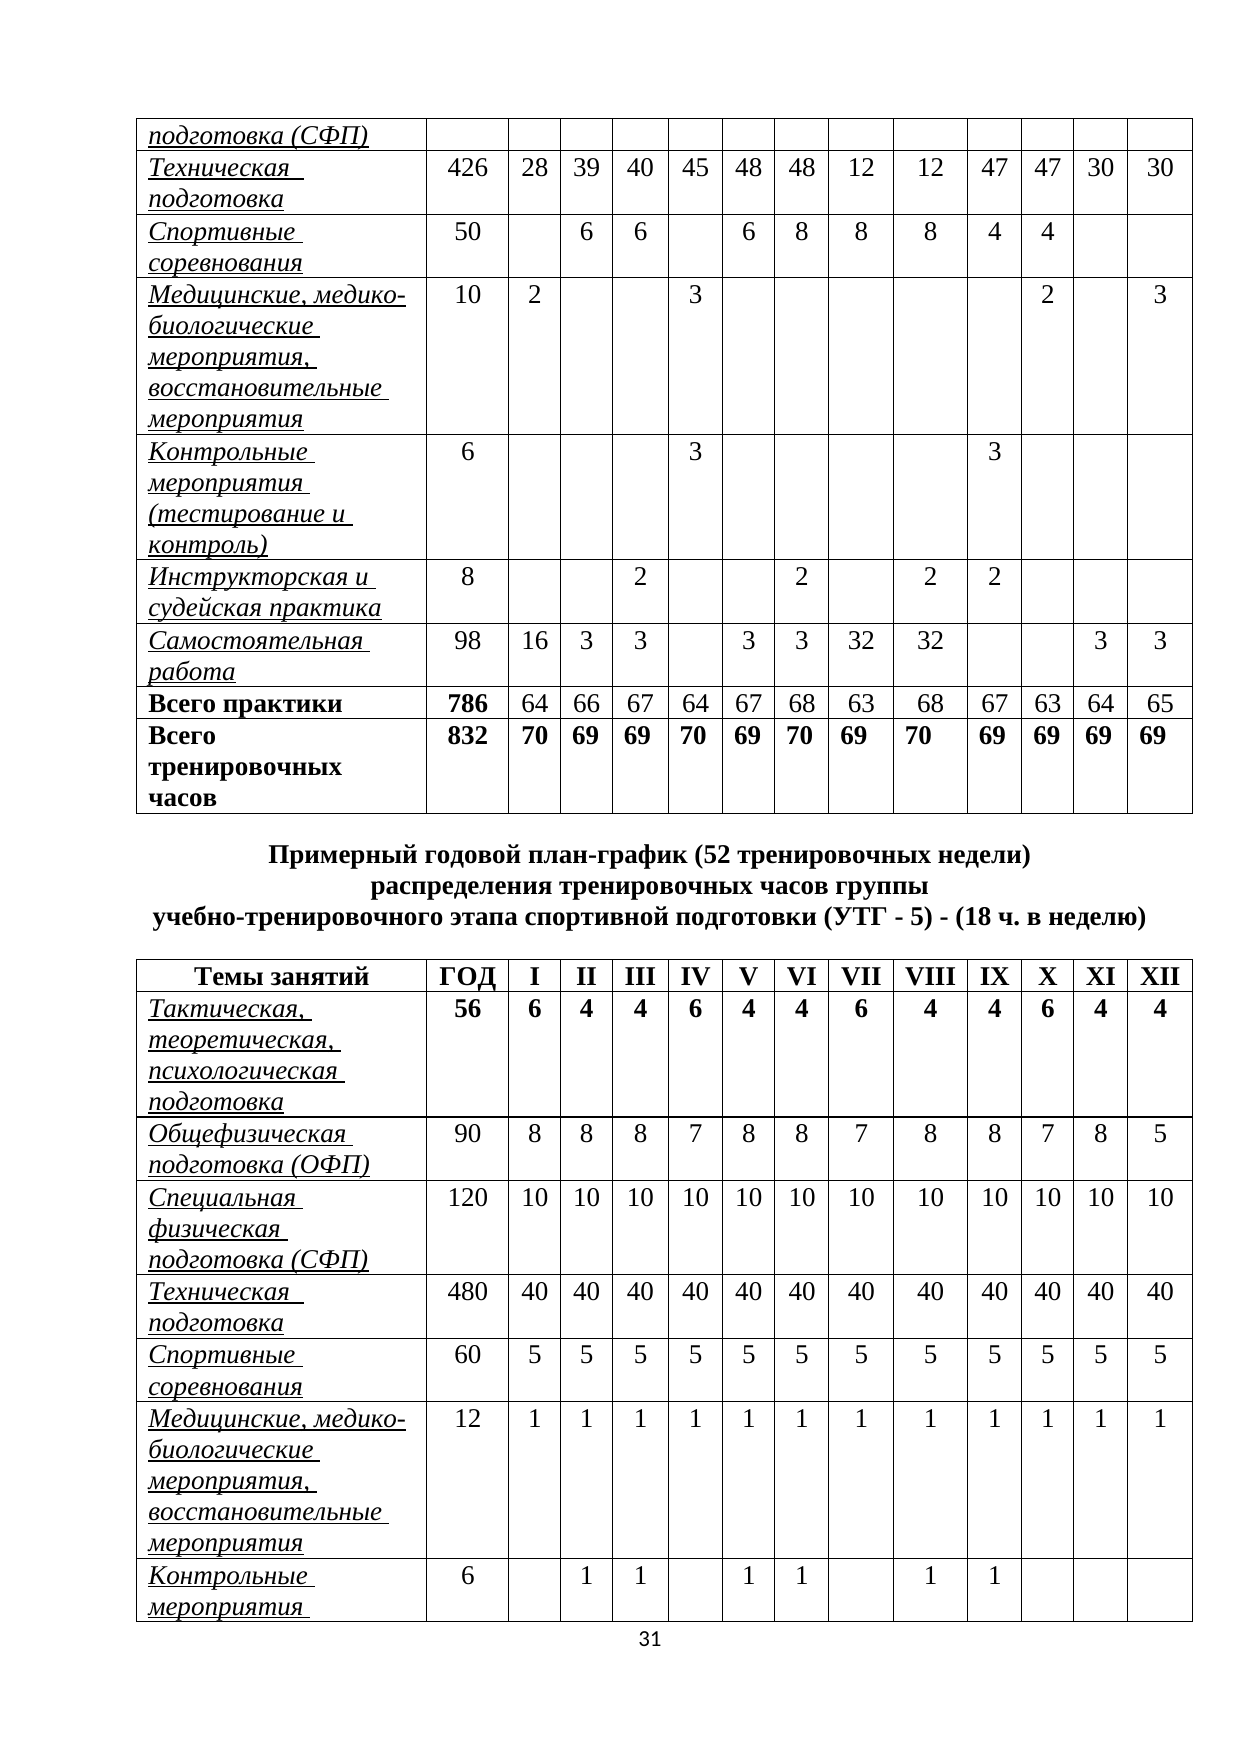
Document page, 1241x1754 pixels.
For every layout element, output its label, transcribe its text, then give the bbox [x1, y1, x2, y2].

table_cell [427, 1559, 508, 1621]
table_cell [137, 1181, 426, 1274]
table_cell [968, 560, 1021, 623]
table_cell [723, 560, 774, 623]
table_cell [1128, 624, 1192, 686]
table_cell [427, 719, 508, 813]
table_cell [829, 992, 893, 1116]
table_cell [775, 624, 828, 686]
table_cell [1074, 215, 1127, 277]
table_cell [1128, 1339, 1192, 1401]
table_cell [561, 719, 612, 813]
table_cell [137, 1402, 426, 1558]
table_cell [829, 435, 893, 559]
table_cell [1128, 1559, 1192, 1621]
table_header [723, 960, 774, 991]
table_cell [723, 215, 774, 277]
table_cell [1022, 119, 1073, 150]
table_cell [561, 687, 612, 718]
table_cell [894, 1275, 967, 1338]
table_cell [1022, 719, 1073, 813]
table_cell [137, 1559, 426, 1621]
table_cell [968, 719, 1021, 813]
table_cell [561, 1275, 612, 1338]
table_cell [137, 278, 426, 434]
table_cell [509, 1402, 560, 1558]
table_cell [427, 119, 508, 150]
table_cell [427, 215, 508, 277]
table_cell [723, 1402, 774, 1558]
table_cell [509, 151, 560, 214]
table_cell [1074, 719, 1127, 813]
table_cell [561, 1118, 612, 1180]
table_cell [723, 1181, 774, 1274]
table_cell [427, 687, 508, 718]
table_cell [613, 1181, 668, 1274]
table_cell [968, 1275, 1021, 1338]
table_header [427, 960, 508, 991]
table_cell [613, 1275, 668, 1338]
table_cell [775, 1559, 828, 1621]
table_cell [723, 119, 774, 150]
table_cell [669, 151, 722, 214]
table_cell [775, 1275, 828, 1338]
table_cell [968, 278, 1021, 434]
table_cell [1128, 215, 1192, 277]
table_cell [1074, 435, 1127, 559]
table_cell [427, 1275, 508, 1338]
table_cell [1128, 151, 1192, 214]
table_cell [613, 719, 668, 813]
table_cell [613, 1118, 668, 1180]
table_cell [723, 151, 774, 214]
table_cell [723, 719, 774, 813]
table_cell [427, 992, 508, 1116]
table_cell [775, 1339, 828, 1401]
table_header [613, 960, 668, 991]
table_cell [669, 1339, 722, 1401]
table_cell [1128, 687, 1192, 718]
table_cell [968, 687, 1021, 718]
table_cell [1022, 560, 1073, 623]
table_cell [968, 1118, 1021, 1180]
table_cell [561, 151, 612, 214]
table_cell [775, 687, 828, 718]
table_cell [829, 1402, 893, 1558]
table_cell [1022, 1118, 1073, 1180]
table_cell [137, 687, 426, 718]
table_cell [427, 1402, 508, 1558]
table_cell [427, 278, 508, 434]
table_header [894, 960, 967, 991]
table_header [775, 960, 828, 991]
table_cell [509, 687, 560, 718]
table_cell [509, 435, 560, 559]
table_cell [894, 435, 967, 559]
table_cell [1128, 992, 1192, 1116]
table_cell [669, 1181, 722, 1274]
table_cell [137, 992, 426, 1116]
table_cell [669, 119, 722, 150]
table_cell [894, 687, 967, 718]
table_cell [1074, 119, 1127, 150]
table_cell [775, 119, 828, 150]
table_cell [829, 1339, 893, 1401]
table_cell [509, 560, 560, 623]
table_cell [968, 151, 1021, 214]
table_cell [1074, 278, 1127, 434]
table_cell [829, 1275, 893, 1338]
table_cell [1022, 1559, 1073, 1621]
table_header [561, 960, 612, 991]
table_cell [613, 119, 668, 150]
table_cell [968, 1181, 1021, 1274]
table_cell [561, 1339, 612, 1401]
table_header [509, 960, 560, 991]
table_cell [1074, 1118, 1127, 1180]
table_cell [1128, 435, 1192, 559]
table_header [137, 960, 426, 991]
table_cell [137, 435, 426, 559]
text распределения тренировочных часов группы [118, 869, 1181, 900]
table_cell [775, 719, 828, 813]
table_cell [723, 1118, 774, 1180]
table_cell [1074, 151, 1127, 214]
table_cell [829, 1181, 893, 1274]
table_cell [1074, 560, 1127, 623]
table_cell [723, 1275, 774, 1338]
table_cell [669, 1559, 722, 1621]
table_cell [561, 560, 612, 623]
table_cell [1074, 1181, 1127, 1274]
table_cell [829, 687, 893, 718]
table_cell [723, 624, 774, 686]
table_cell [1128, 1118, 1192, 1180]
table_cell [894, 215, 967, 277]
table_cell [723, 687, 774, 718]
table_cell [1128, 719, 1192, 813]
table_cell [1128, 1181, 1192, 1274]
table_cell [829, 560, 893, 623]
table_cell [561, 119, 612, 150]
text Примерный годовой план-график (52 тренировочных недели) [118, 838, 1181, 869]
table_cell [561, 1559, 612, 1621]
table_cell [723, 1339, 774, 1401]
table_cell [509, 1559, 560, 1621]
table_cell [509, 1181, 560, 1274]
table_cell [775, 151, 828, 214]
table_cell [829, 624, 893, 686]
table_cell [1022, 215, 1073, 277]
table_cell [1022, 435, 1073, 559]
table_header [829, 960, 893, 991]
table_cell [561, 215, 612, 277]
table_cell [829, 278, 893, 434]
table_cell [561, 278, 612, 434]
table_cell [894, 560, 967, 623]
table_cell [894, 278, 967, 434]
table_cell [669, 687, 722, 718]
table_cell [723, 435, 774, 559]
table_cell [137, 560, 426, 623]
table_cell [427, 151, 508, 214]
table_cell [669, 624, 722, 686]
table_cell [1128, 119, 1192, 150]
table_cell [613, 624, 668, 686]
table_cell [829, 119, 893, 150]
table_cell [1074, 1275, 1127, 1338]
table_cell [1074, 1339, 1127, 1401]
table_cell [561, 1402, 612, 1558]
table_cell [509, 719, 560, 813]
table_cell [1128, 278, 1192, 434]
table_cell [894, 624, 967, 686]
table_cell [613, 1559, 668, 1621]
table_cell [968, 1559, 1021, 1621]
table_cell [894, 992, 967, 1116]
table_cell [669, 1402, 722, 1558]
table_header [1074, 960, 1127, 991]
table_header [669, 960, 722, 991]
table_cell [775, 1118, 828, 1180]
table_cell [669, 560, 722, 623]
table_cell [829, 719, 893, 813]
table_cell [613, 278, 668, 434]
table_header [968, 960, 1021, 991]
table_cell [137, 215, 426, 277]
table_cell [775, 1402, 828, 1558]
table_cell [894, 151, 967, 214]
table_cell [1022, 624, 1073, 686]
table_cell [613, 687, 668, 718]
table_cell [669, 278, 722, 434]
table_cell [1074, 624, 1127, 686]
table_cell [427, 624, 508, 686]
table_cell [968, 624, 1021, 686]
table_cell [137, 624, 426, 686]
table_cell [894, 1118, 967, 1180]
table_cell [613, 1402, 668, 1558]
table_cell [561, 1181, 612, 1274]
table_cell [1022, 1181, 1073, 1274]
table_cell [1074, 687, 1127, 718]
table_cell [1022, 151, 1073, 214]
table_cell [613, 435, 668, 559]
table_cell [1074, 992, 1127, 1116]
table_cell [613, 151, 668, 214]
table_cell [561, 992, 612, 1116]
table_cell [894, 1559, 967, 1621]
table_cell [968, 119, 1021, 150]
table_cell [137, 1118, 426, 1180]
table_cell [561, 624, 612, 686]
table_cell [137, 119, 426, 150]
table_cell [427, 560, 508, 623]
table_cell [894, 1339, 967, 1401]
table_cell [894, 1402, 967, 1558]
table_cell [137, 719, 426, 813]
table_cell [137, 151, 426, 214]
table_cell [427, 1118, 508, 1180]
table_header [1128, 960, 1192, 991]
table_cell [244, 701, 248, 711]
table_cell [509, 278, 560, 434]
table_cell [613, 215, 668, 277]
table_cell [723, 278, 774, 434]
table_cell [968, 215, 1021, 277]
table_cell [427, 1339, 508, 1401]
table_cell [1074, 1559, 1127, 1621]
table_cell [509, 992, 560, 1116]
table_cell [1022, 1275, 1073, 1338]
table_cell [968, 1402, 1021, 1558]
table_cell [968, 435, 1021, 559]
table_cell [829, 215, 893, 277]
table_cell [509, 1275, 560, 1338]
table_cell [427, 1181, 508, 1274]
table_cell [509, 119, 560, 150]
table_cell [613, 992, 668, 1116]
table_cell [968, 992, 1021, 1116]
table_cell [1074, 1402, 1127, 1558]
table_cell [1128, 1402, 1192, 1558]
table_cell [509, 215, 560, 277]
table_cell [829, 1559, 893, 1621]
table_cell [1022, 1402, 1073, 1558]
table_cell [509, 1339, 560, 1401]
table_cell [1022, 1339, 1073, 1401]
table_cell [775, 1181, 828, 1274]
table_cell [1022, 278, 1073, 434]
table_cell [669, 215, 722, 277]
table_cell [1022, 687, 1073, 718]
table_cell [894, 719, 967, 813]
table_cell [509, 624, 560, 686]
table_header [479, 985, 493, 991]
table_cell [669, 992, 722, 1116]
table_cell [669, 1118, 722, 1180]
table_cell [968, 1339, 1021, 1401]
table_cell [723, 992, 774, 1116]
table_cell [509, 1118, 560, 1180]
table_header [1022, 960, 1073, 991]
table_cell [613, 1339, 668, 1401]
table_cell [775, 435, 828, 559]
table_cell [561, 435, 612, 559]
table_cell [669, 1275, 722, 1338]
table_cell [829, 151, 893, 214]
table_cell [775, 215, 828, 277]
text учебно-тренировочного этапа спортивной подготовки (УТГ - 5) - (18 ч. в неделю) [118, 900, 1181, 931]
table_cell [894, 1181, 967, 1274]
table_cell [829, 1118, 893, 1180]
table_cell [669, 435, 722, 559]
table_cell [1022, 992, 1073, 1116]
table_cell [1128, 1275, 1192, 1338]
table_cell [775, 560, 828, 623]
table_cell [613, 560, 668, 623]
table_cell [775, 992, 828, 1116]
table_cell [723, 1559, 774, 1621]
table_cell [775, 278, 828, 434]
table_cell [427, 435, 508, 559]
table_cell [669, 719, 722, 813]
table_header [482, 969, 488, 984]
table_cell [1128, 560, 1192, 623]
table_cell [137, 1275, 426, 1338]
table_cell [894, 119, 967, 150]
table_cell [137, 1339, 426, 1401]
